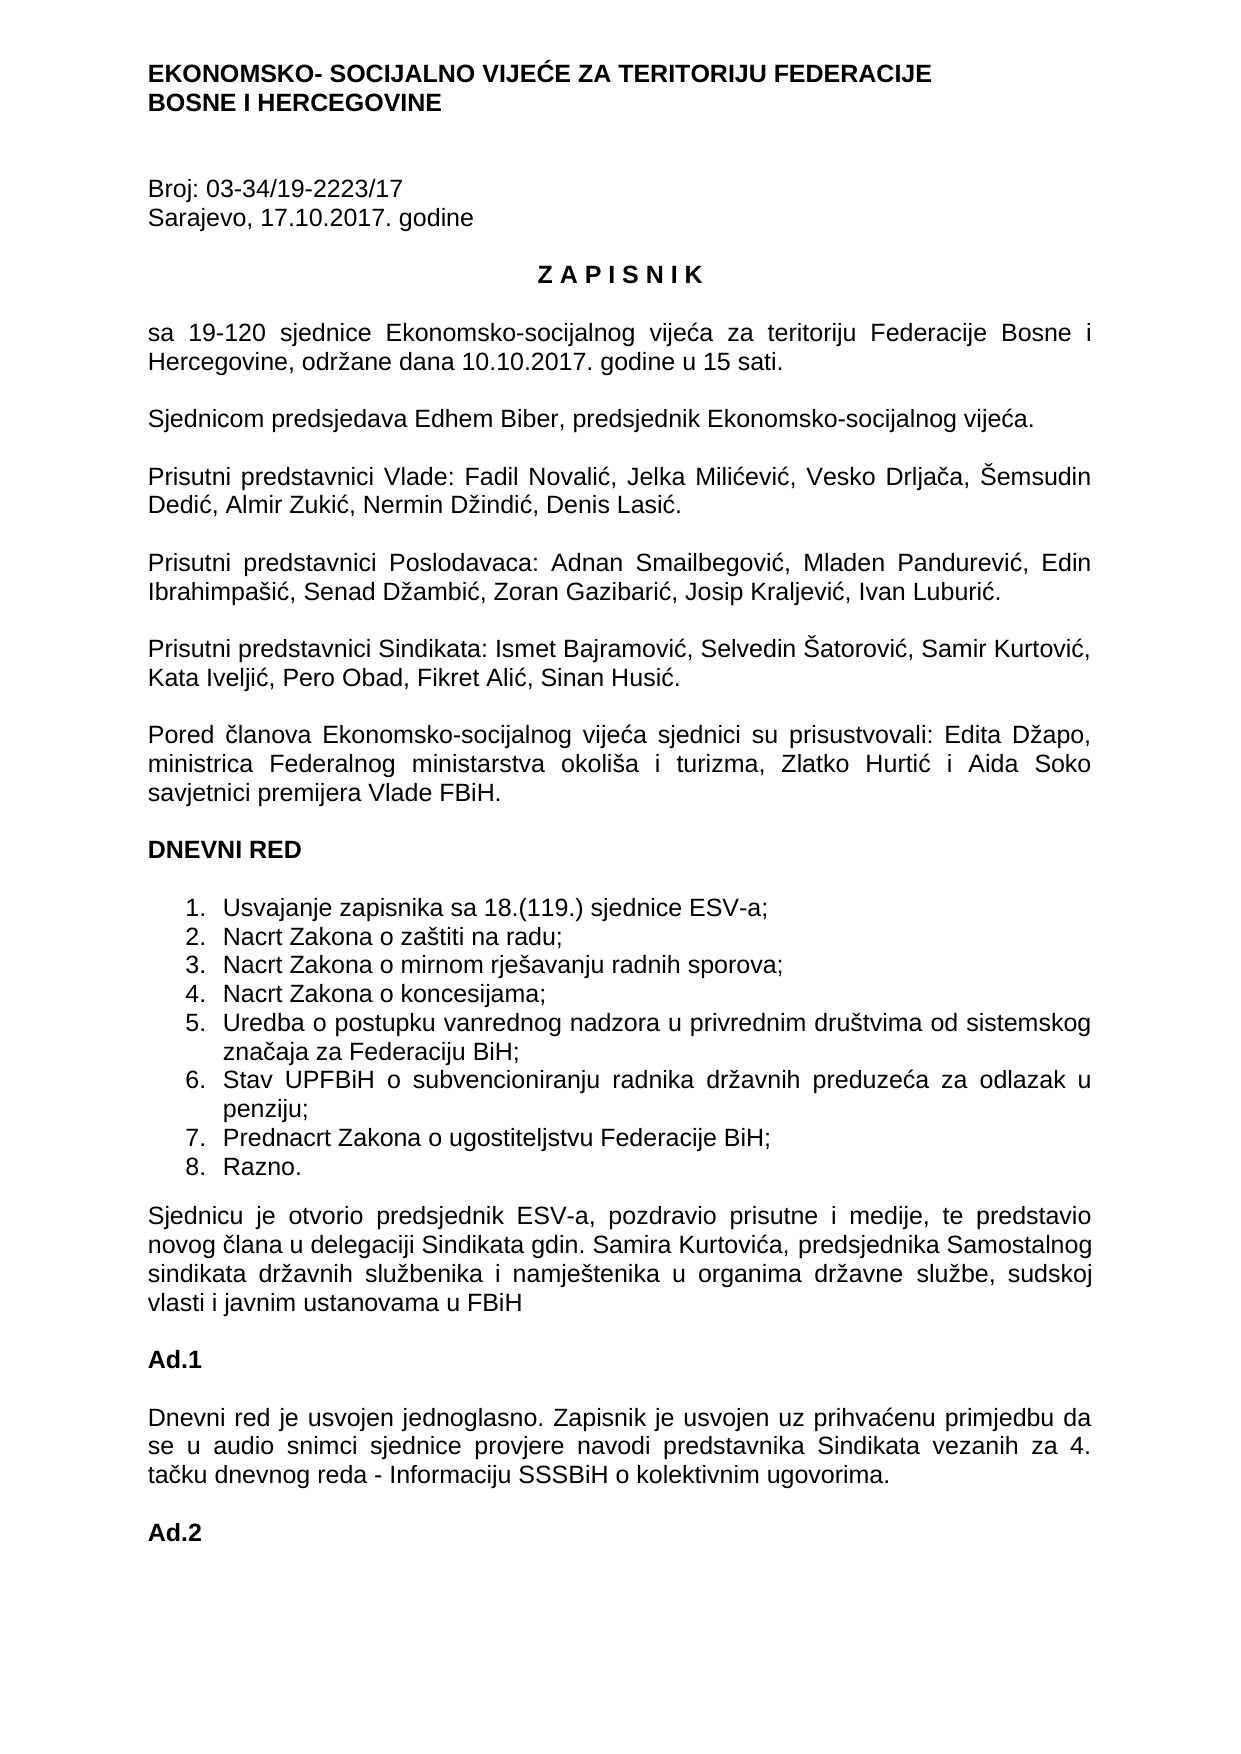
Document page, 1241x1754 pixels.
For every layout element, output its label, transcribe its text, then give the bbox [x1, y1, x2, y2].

text Z A P I S N I K [148, 260, 1093, 289]
text Prisutni predstavnici Poslodavaca: Adnan Smailbegović, Mladen Pandurević, Edin Ibrahimpašić, Senad Džambić, Zoran Gazibarić, Josip Kraljević, Ivan Luburić. [148, 548, 1093, 605]
text Sjednicom predsjedava Edhem Biber, predsjednik Ekonomsko-socijalnog vijeća. [148, 404, 1093, 433]
text sa 19-120 sjednice Ekonomsko-socijalnog vijeća za teritoriju Federacije Bosne i Hercegovine, održane dana 10.10.2017. godine u 15 sati. [148, 318, 1093, 375]
text Dnevni red je usvojen jednoglasno. Zapisnik je usvojen uz prihvaćenu primjedbu da se u audio snimci sjednice provjere navodi predstavnika Sindikata vezanih za 4. tačku dnevnog reda - Informaciju SSSBiH o kolektivnim ugovorima. [148, 1402, 1093, 1489]
text Sjednicu je otvorio predsjednik ESV-a, pozdravio prisutne i medije, te predstavio novog člana u delegaciji Sindikata gdin. Samira Kurtovića, predsjednika Samostalnog sindikata državnih službenika i namještenika u organima državne službe, sudskoj vlasti i javnim ustanovama u FBiH [148, 1201, 1093, 1316]
text EKONOMSKO- SOCIJALNO VIJEĆE ZA TERITORIJU FEDERACIJE [148, 59, 1034, 88]
text Ad.2 [148, 1517, 1093, 1546]
list Nacrt Zakona o mirnom rješavanju radnih sporova; [185, 950, 1093, 979]
list Uredba o postupku vanrednog nadzora u privrednim društvima od sistemskog značaja za Federaciju BiH; [185, 1008, 1093, 1065]
list Nacrt Zakona o koncesijama; [185, 979, 1093, 1008]
list Nacrt Zakona o zaštiti na radu; [185, 922, 1093, 950]
text BOSNE I HERCEGOVINE [148, 88, 1093, 117]
text Prisutni predstavnici Vlade: Fadil Novalić, Jelka Milićević, Vesko Drljača, Šemsudin Dedić, Almir Zukić, Nermin Džindić, Denis Lasić. [148, 462, 1093, 519]
list Prednacrt Zakona o ugostiteljstvu Federacije BiH; [185, 1123, 1093, 1152]
list Stav UPFBiH o subvencioniranju radnika državnih preduzeća za odlazak u penziju; [185, 1065, 1093, 1123]
list Razno. [185, 1152, 1093, 1180]
list Usvajanje zapisnika sa 18.(119.) sjednice ESV-a; [185, 893, 1093, 922]
text Prisutni predstavnici Sindikata: Ismet Bajramović, Selvedin Šatorović, Samir Kurtović, Kata Iveljić, Pero Obad, Fikret Alić, Sinan Husić. [148, 634, 1093, 692]
text Sarajevo, 17.10.2017. godine [148, 203, 1093, 232]
text DNEVNI RED [148, 835, 1093, 864]
text Ad.1 [148, 1345, 1093, 1374]
text Broj: 03-34/19-2223/17 [148, 174, 1093, 203]
text Pored članova Ekonomsko-socijalnog vijeća sjednici su prisustvovali: Edita Džapo, ministrica Federalnog ministarstva okoliša i turizma, Zlatko Hurtić i Aida Soko savjetnici premijera Vlade FBiH. [148, 720, 1093, 807]
